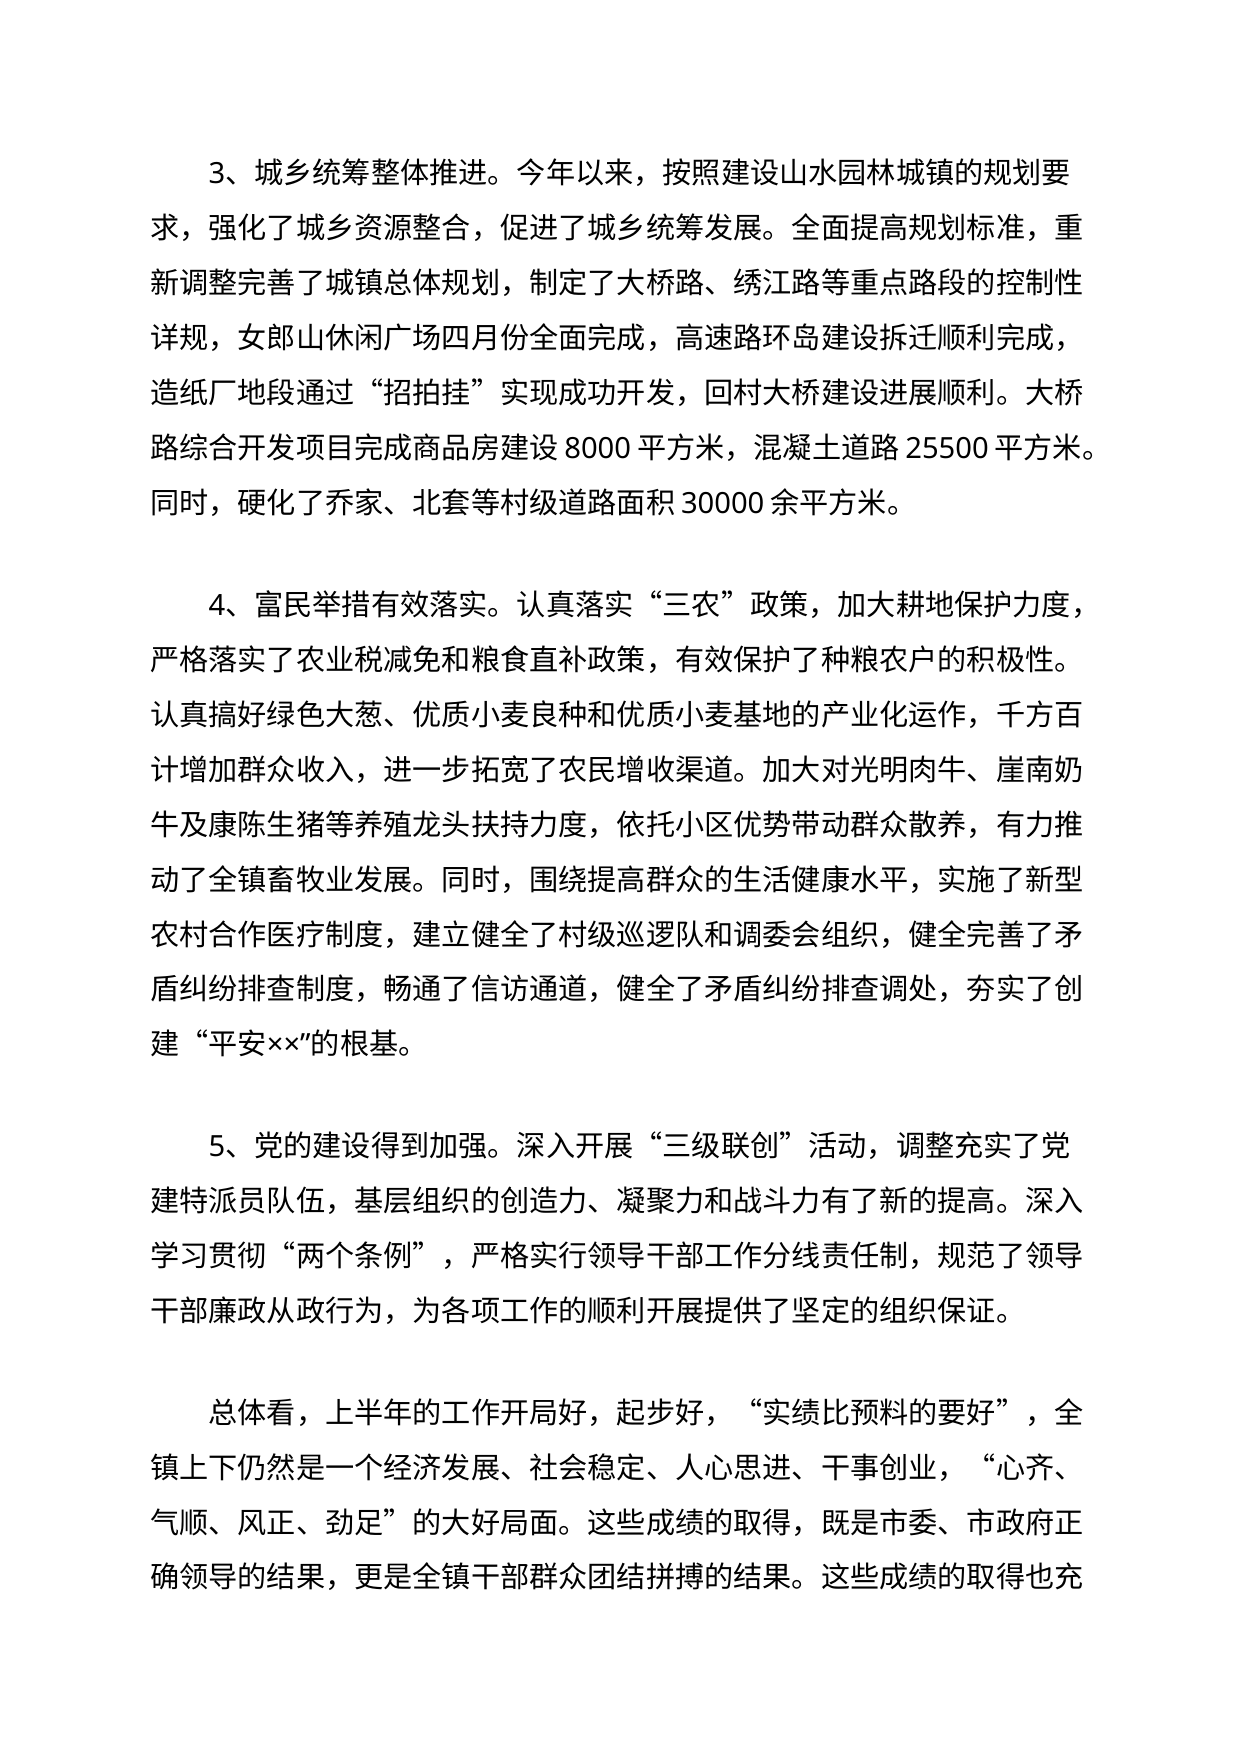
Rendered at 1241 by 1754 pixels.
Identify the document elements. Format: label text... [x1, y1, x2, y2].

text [150, 1389, 1090, 1596]
text 5、党的建设得到加强。深入开展“三级联创”活动，调整充实了党建特派员队伍，基层组织的创造力、凝聚力和战斗力有了新的提高。深入学习贯彻“两个条例”，严格实行领导干部工作分线责任制，规范了领导干部廉政从政行为，为各项工作的顺利开展提供了坚定的组织保证。 [150, 1123, 1090, 1330]
text 4、富民举措有效落实。认真落实“三农”政策，加大耕地保护力度，严格落实了农业税减免和粮食直补政策，有效保护了种粮农户的积极性。认真搞好绿色大葱、优质小麦良种和优质小麦基地的产业化运作，千方百计增加群众收入，进一步拓宽了农民增收渠道。加大对光明肉牛、崖南奶牛及康陈生猪等养殖龙头扶持力度，依托小区优势带动群众散养，有力推动了全镇畜牧业发展。同时，围绕提高群众的生活健康水平，实施了新型农村合作医疗制度，建立健全了村级巡逻队和调委会组织，健全完善了矛盾纠纷排查制度，畅通了信访通道，健全了矛盾纠纷排查调处，夯实了创建“平安××”的根基。 [150, 582, 1090, 1063]
text 3、城乡统筹整体推进。今年以来，按照建设山水园林城镇的规划要求，强化了城乡资源整合，促进了城乡统筹发展。全面提高规划标准，重新调整完善了城镇总体规划，制定了大桥路、绣江路等重点路段的控制性详规，女郎山休闲广场四月份全面完成，高速路环岛建设拆迁顺利完成，造纸厂地段通过“招拍挂”实现成功开发，回村大桥建设进展顺利。大桥路综合开发项目完成商品房建设8000平方米，混凝土道路25500平方米。同时，硬化了乔家、北套等村级道路面积30000余平方米。 [150, 150, 1090, 522]
